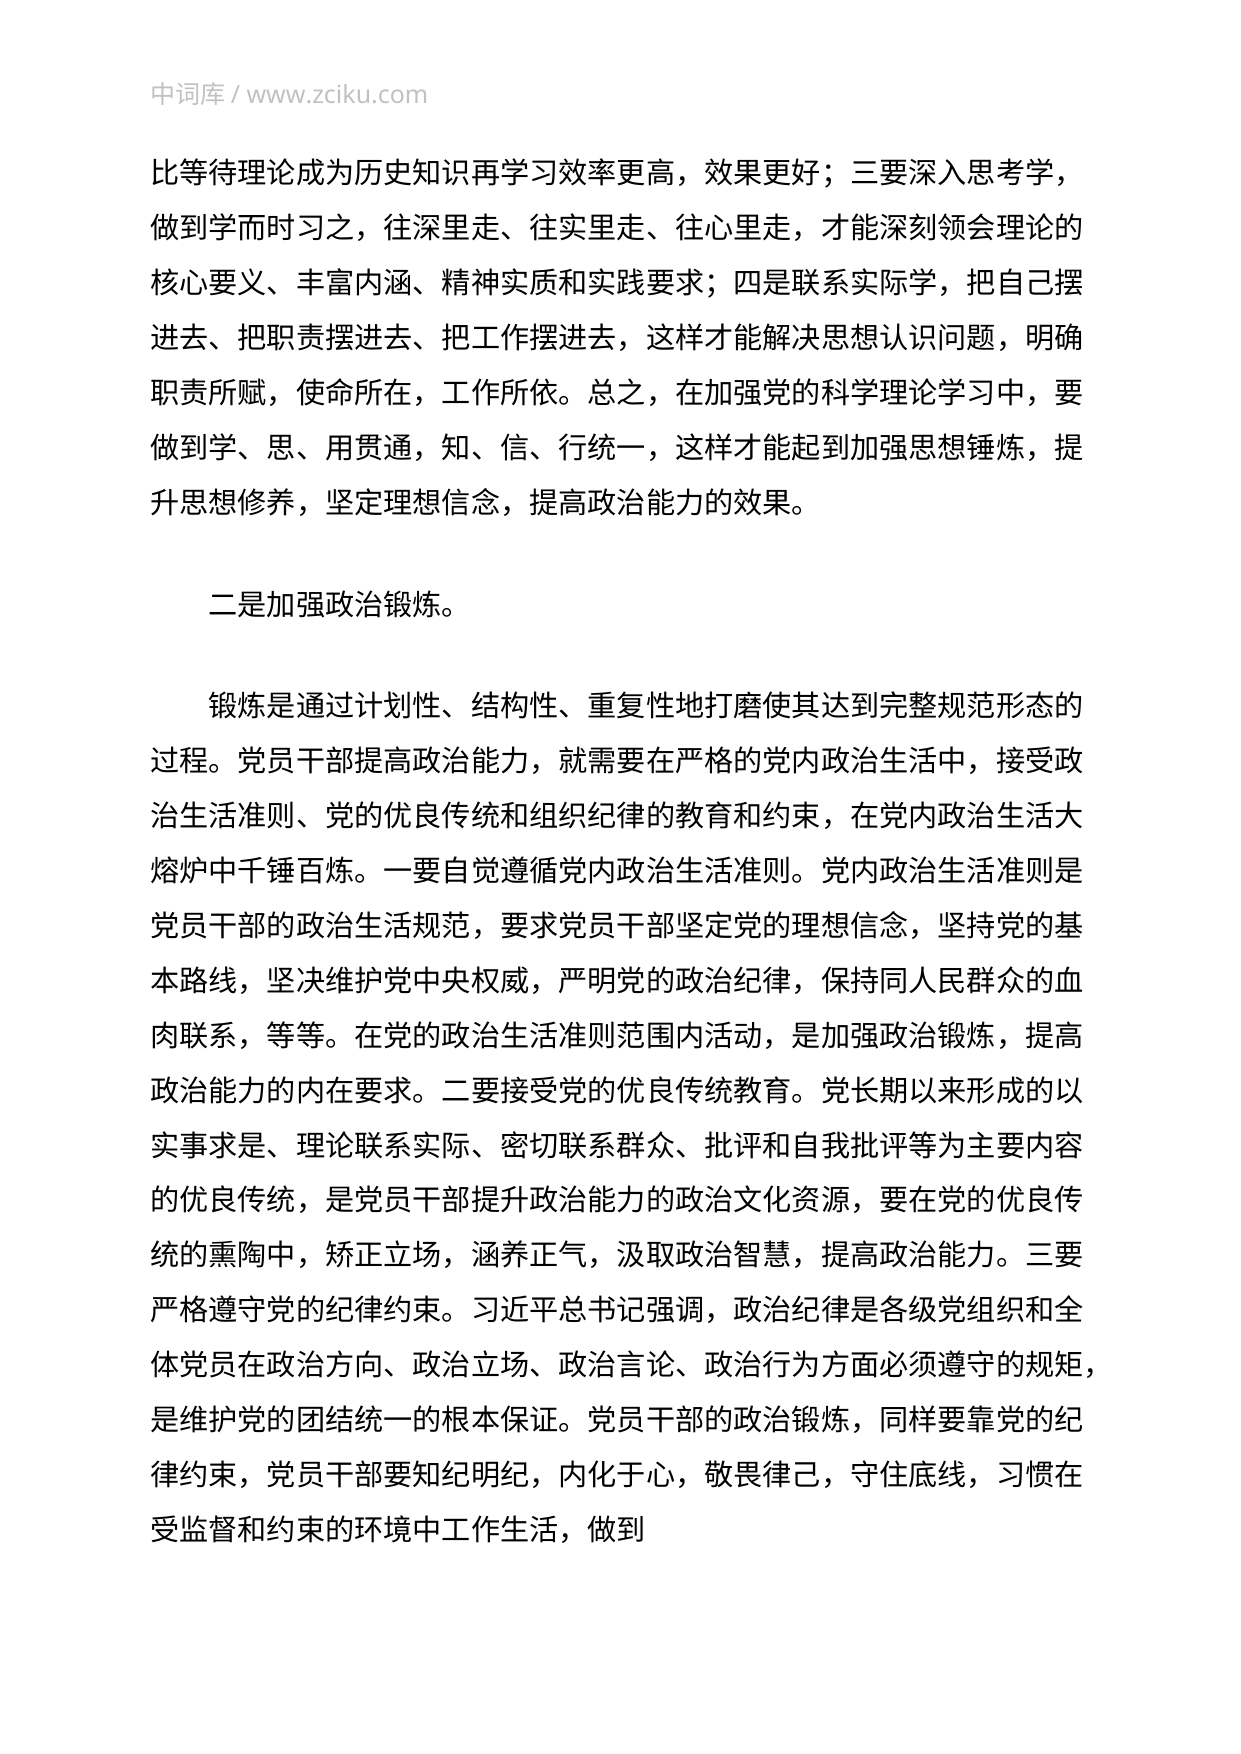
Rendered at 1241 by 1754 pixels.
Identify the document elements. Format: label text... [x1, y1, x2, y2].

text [150, 150, 1090, 522]
text 锻炼是通过计划性、结构性、重复性地打磨使其达到完整规范形态的过程。党员干部提高政治能力，就需要在严格的党内政治生活中，接受政治生活准则、党的优良传统和组织纪律的教育和约束，在党内政治生活大熔炉中千锤百炼。一要自觉遵循党内政治生活准则。党内政治生活准则是党员干部的政治生活规范，要求党员干部坚定党的理想信念，坚持党的基本路线，坚决维护党中央权威，严明党的政治纪律，保持同人民群众的血肉联系，等等。在党的政治生活准则范围内活动，是加强政治锻炼，提高政治能力的内在要求。二要接受党的优良传统教育。党长期以来形成的以实事求是、理论联系实际、密切联系群众、批评和自我批评等为主要内容的优良传统，是党员干部提升政治能力的政治文化资源，要在党的优良传统的熏陶中，矫正立场，涵养正气，汲取政治智慧，提高政治能力。三要严格遵守党的纪律约束。习近平总书记强调，政治纪律是各级党组织和全体党员在政治方向、政治立场、政治言论、政治行为方面必须遵守的规矩，是维护党的团结统一的根本保证。党员干部的政治锻炼，同样要靠党的纪律约束，党员干部要知纪明纪，内化于心，敬畏律己，守住底线，习惯在受监督和约束的环境中工作生活，做到 [150, 683, 1090, 1549]
text 二是加强政治锻炼。 [150, 581, 1090, 623]
